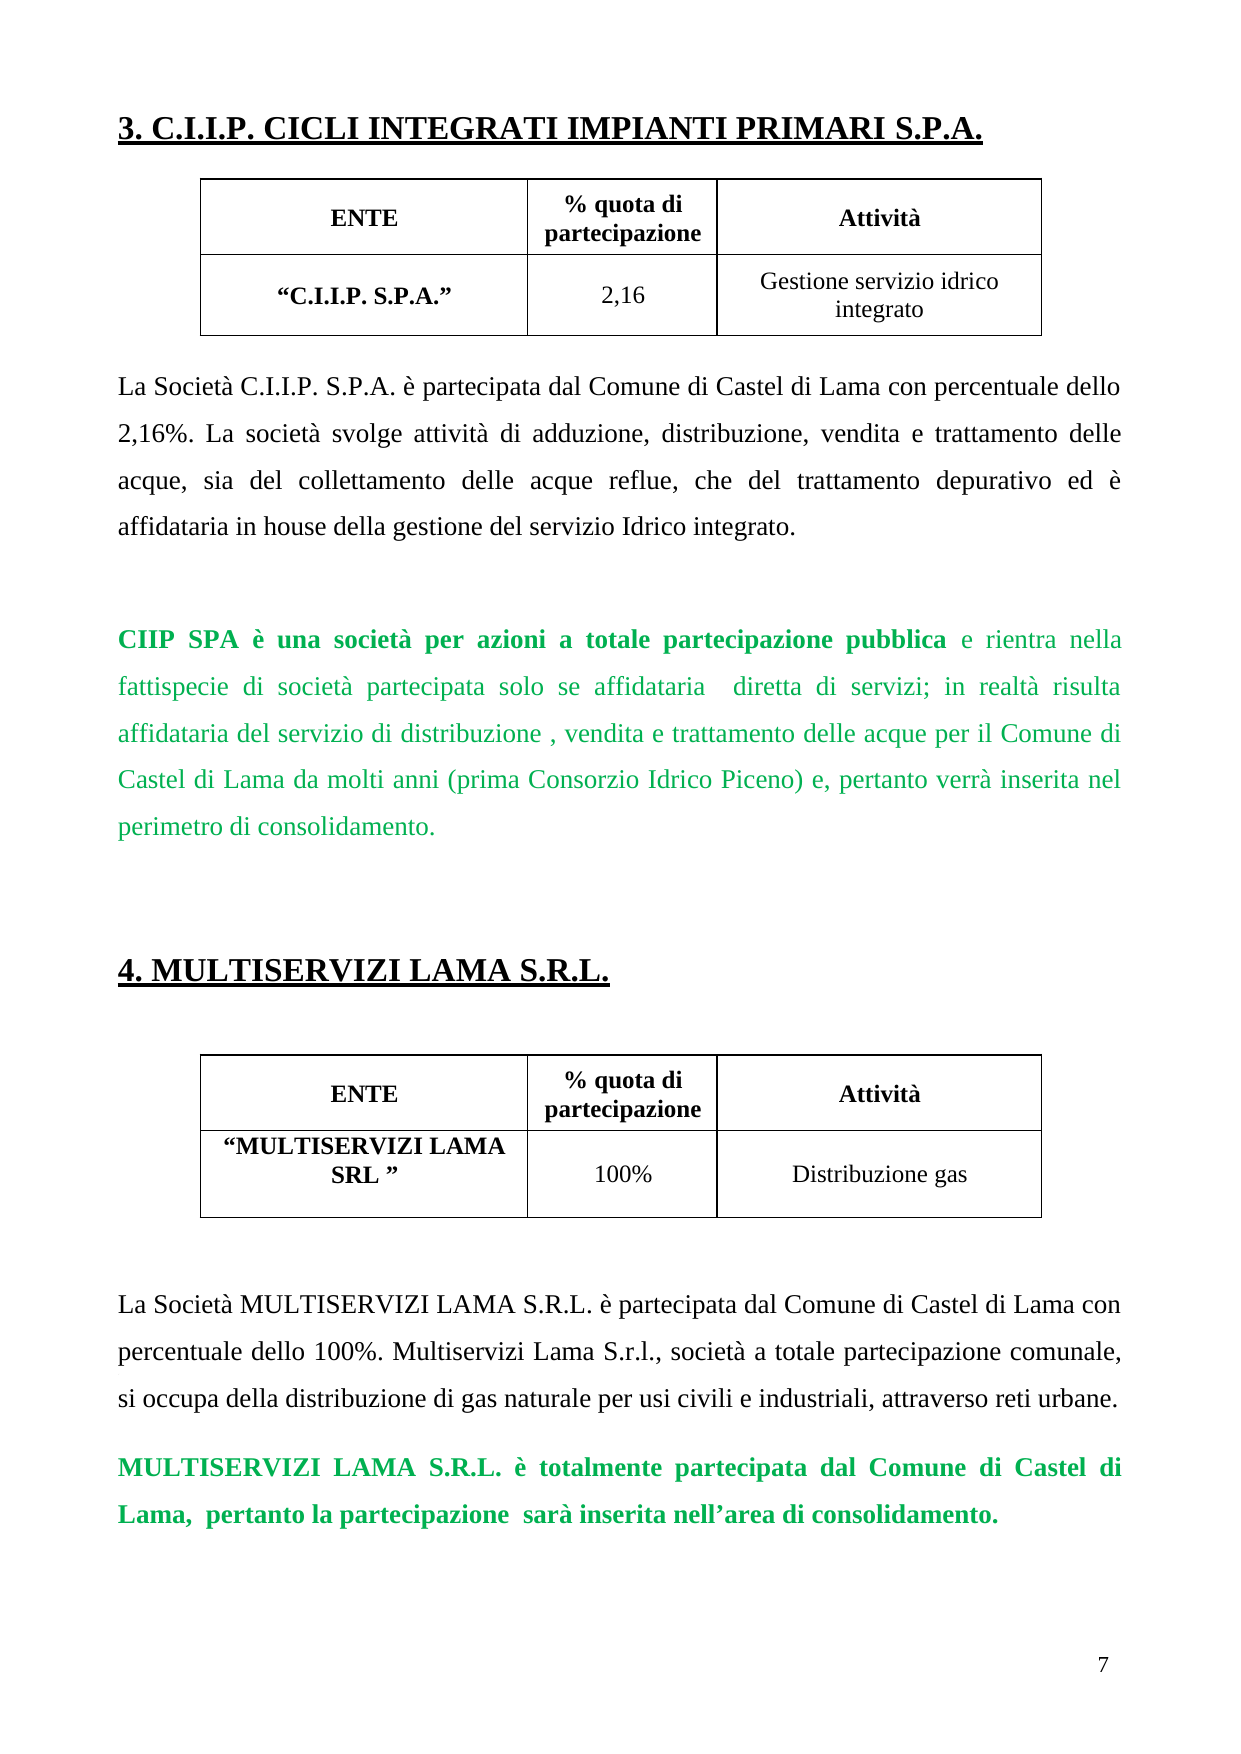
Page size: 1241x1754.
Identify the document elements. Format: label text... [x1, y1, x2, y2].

table_cell “MULTISERVIZI LAMA SRL ” [201, 1131, 527, 1217]
table_header % quota di partecipazione [528, 180, 716, 254]
text MULTISERVIZI LAMA S.R.L. è totalmente partecipata dal Comune di Castel di Lama, pertanto la partecipazione sarà inserita nell’area di consolidamento. [118, 1451, 1123, 1529]
table_cell “C.I.I.P. S.P.A.” [201, 255, 527, 334]
list C.I.I.P. CICLI INTEGRATI IMPIANTI PRIMARI S.P.A. [118, 108, 1136, 146]
table_cell Distribuzione gas [718, 1131, 1041, 1217]
table_header Attività [718, 180, 1041, 254]
table_header ENTE [201, 180, 527, 254]
table_header Attività [718, 1056, 1041, 1130]
list MULTISERVIZI LAMA S.R.L. [118, 950, 1136, 988]
table_cell Gestione servizio idrico integrato [718, 255, 1041, 334]
text La Società C.I.I.P. S.P.A. è partecipata dal Comune di Castel di Lama con percentuale dello 2,16%. La società svolge attività di adduzione, distribuzione, vendita e trattamento delle acque, sia del collettamento delle acque reflue, che del trattamento depurativo ed è affidataria in house della gestione del servizio Idrico integrato. [118, 370, 1122, 542]
table_cell 100% [528, 1131, 716, 1217]
text La Società MULTISERVIZI LAMA S.R.L. è partecipata dal Comune di Castel di Lama con percentuale dello 100%. Multiservizi Lama S.r.l., società a totale partecipazione comunale, si occupa della distribuzione di gas naturale per usi civili e industriali, attraverso reti urbane. [118, 1289, 1123, 1413]
table_cell 2,16 [528, 255, 716, 334]
text CIIP SPA è una società per azioni a totale partecipazione pubblica e rientra nella fattispecie di società partecipata solo se affidataria diretta di servizi; in realtà risulta affidataria del servizio di distribuzione , vendita e trattamento delle acque per il Comune di Castel di Lama da molti anni (prima Consorzio Idrico Piceno) e, pertanto verrà inserita nel perimetro di consolidamento. [118, 624, 1122, 841]
table_header ENTE [201, 1056, 527, 1130]
table_header % quota di partecipazione [528, 1056, 716, 1130]
